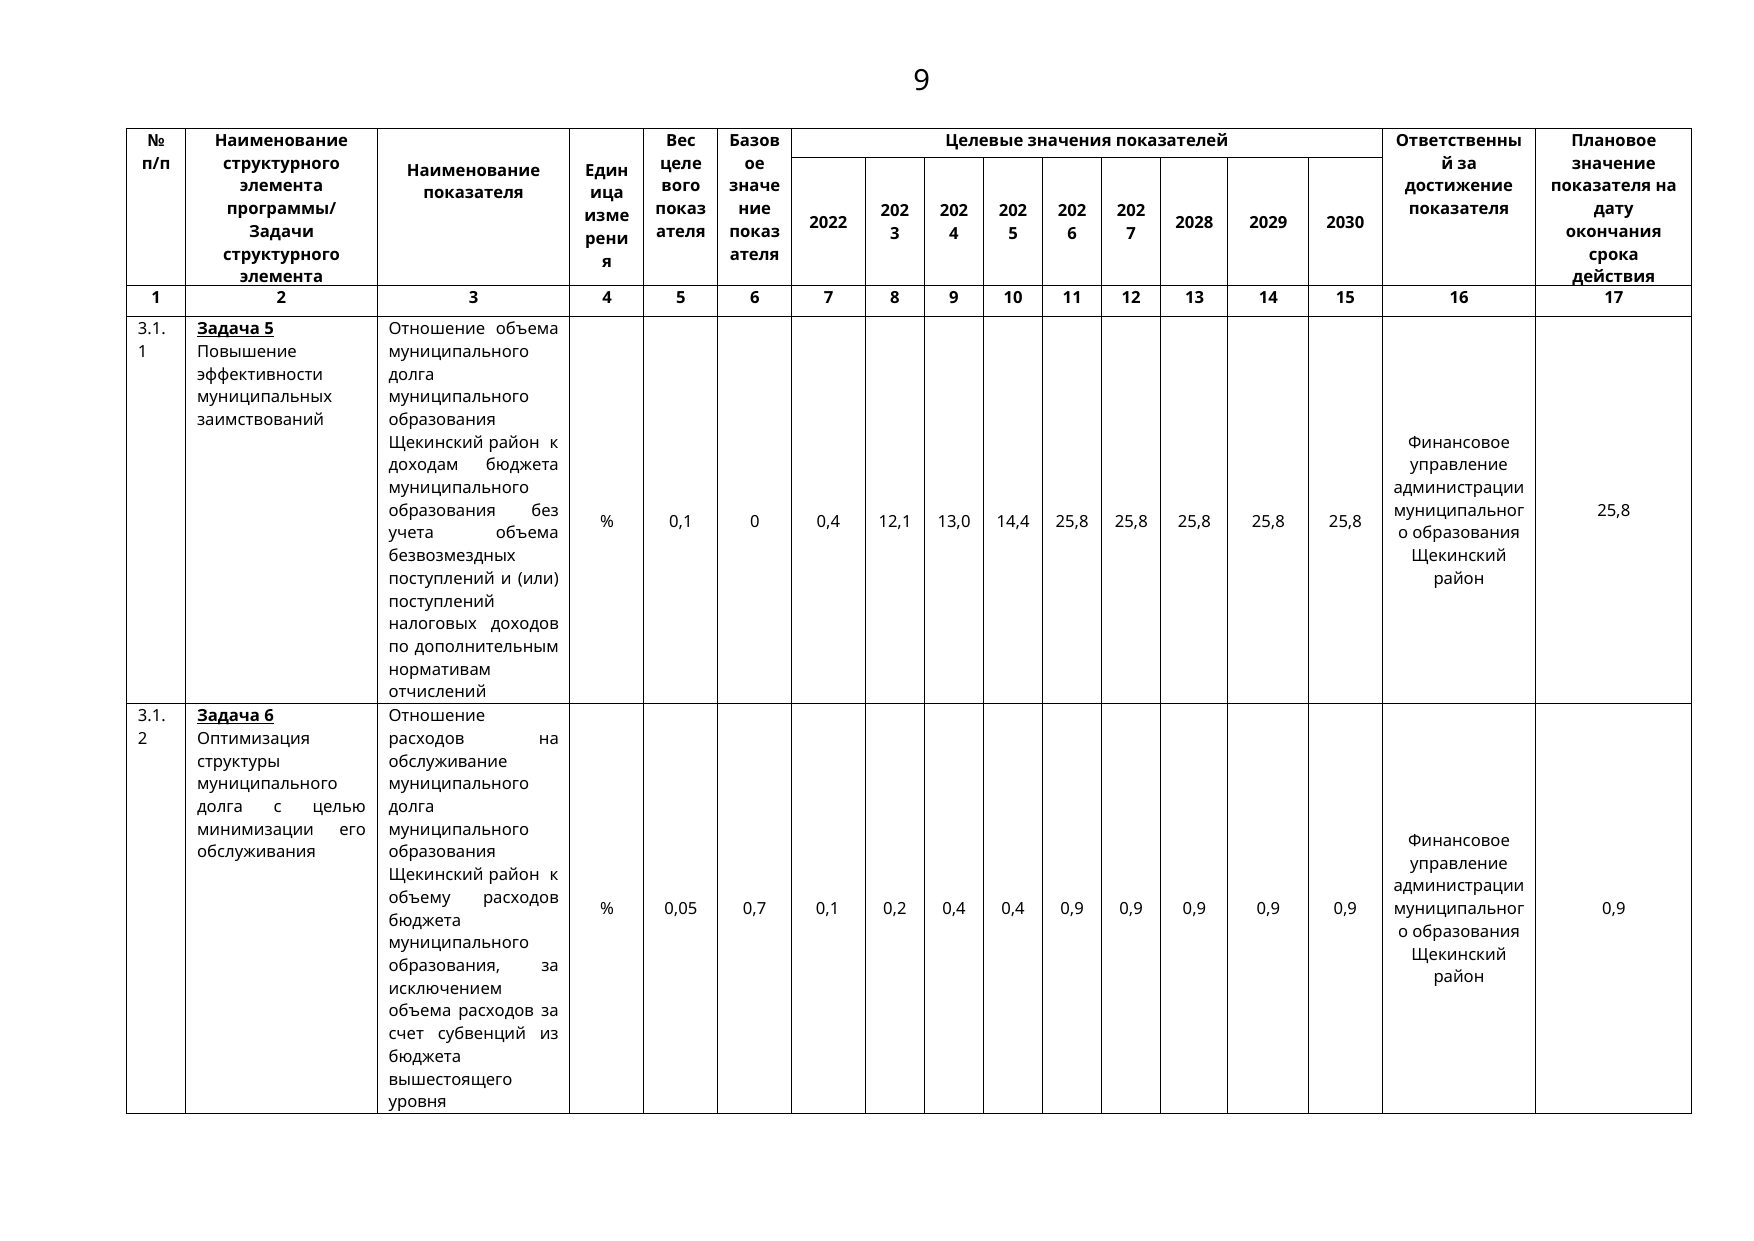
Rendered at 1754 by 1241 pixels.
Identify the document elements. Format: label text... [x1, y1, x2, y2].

table_cell 0 [718, 317, 791, 703]
table_cell 12 [1102, 286, 1160, 316]
table_cell Единица измерения [570, 157, 643, 285]
table_cell 13 [1161, 286, 1227, 316]
table_cell 25,8 [1161, 317, 1227, 703]
table_cell 5 [644, 286, 717, 316]
table_cell 0,4 [792, 317, 865, 703]
table_cell 25,8 [1228, 317, 1308, 703]
table_cell 2023 [866, 158, 924, 285]
table_cell 0,9 [1536, 704, 1691, 1112]
table_cell 0,1 [644, 317, 717, 703]
table_cell 25,8 [1536, 317, 1691, 703]
table_cell Отношение расходов на обслуживание муниципального долга муниципального образования Щекинский район к объему расходов бюджета муниципального образования, за исключением объема расходов за счет субвенций из бюджета вышестоящего уровня [378, 704, 569, 1112]
table_cell 9 [925, 286, 983, 316]
table_header № п/п [127, 129, 185, 285]
table_cell 14 [1228, 286, 1308, 316]
table_cell 3.1.2 [127, 704, 185, 1112]
table_cell % [570, 317, 643, 703]
table_cell 0,05 [644, 704, 717, 1112]
table_cell 0,9 [1043, 704, 1101, 1112]
table_cell 2027 [1102, 158, 1160, 285]
table_cell Финансовое управление администрации муниципального образования Щекинский район [1383, 317, 1535, 703]
table_cell 16 [1383, 286, 1535, 316]
table_cell Задача 5 Повышение эффективности муниципальных заимствований [186, 317, 377, 703]
table_cell 2024 [925, 158, 983, 285]
table_cell 2022 [792, 158, 865, 285]
table_cell 0,9 [1161, 704, 1227, 1112]
table_cell Финансовое управление администрации муниципального образования Щекинский район [1383, 704, 1535, 1112]
table_cell 8 [866, 286, 924, 316]
table_cell 1 [127, 286, 185, 316]
table_cell % [570, 704, 643, 1112]
table_header [378, 129, 569, 157]
table_cell 7 [792, 286, 865, 316]
table_cell 2025 [984, 158, 1042, 285]
table_header Целевые значения показателей [792, 129, 1382, 157]
table_cell 25,8 [1043, 317, 1101, 703]
table_cell Задача 6 Оптимизация структуры муниципального долга с целью минимизации его обслуживания [186, 704, 377, 1112]
table_cell 0,2 [866, 704, 924, 1112]
table_cell 2028 [1161, 158, 1227, 285]
table_cell 2 [186, 286, 377, 316]
table_cell 2026 [1043, 158, 1101, 285]
table_header Наименование структурного элемента программы/ Задачи структурного элемента программы [186, 129, 377, 285]
table_header Плановое значение показателя на дату окончания срока действия программы [1536, 129, 1691, 285]
table_cell 17 [1536, 286, 1691, 316]
table_cell 4 [570, 286, 643, 316]
table_cell 11 [1043, 286, 1101, 316]
table_cell 3 [378, 286, 569, 316]
table_cell 0,9 [1102, 704, 1160, 1112]
table_header [570, 129, 643, 157]
table_cell 0,7 [718, 704, 791, 1112]
table_cell 13,0 [925, 317, 983, 703]
table_cell 14,4 [984, 317, 1042, 703]
table_header Ответственный за достижение показателя [1383, 129, 1535, 285]
table_cell 3.1.1 [127, 317, 185, 703]
table_cell 2029 [1228, 158, 1308, 285]
table_cell 12,1 [866, 317, 924, 703]
table_cell 0,1 [792, 704, 865, 1112]
table_cell 2030 [1309, 158, 1382, 285]
table_cell 25,8 [1309, 317, 1382, 703]
table_header Вес целевого показателя [644, 129, 717, 285]
table_cell 6 [718, 286, 791, 316]
table_header Базовое значение показателя [718, 129, 791, 285]
table_cell 0,9 [1228, 704, 1308, 1112]
table_cell 0,4 [984, 704, 1042, 1112]
table_cell Отношение объема муниципального долга муниципального образования Щекинский район к доходам бюджета муниципального образования без учета объема безвозмездных поступлений и (или) поступлений налоговых доходов по дополнительным нормативам отчислений [378, 317, 569, 703]
table_cell 0,9 [1309, 704, 1382, 1112]
table_cell 10 [984, 286, 1042, 316]
table_cell 25,8 [1102, 317, 1160, 703]
table_cell 0,4 [925, 704, 983, 1112]
table_cell 15 [1309, 286, 1382, 316]
table_cell Наименование показателя [378, 157, 569, 285]
